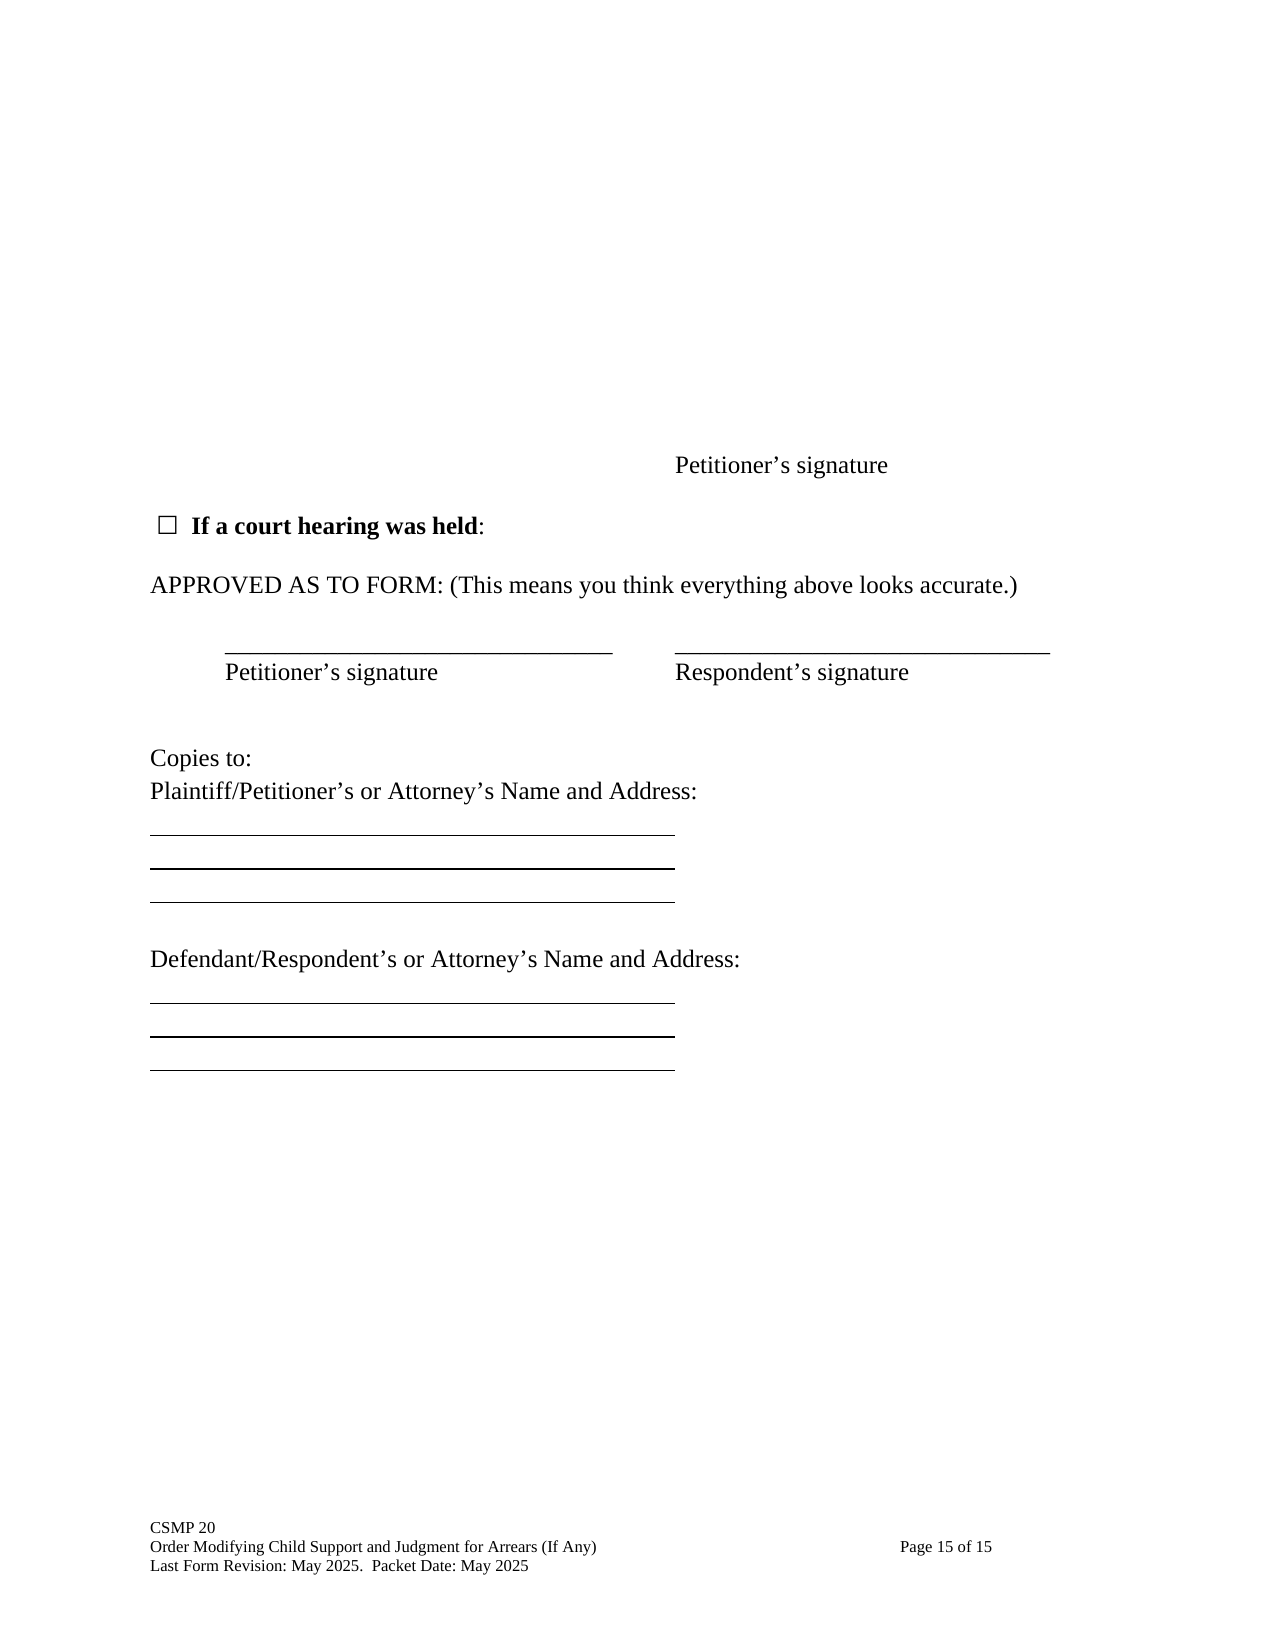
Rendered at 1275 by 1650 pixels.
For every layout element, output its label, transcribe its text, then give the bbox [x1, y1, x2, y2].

text Petitioner’s signature [600, 450, 1125, 479]
text Petitioner’s signature Respondent’s signature [150, 657, 1125, 685]
text Copies to: [150, 743, 1125, 772]
text If a court hearing was held: [150, 507, 1125, 542]
text Defendant/Respondent’s or Attorney’s Name and Address: [150, 944, 1125, 973]
text Plaintiff/Petitioner’s or Attorney’s Name and Address: [150, 776, 1125, 805]
text APPROVED AS TO FORM: (This means you think everything above looks accurate.) [150, 570, 1125, 599]
text _______________________________ ______________________________ [150, 628, 1125, 657]
